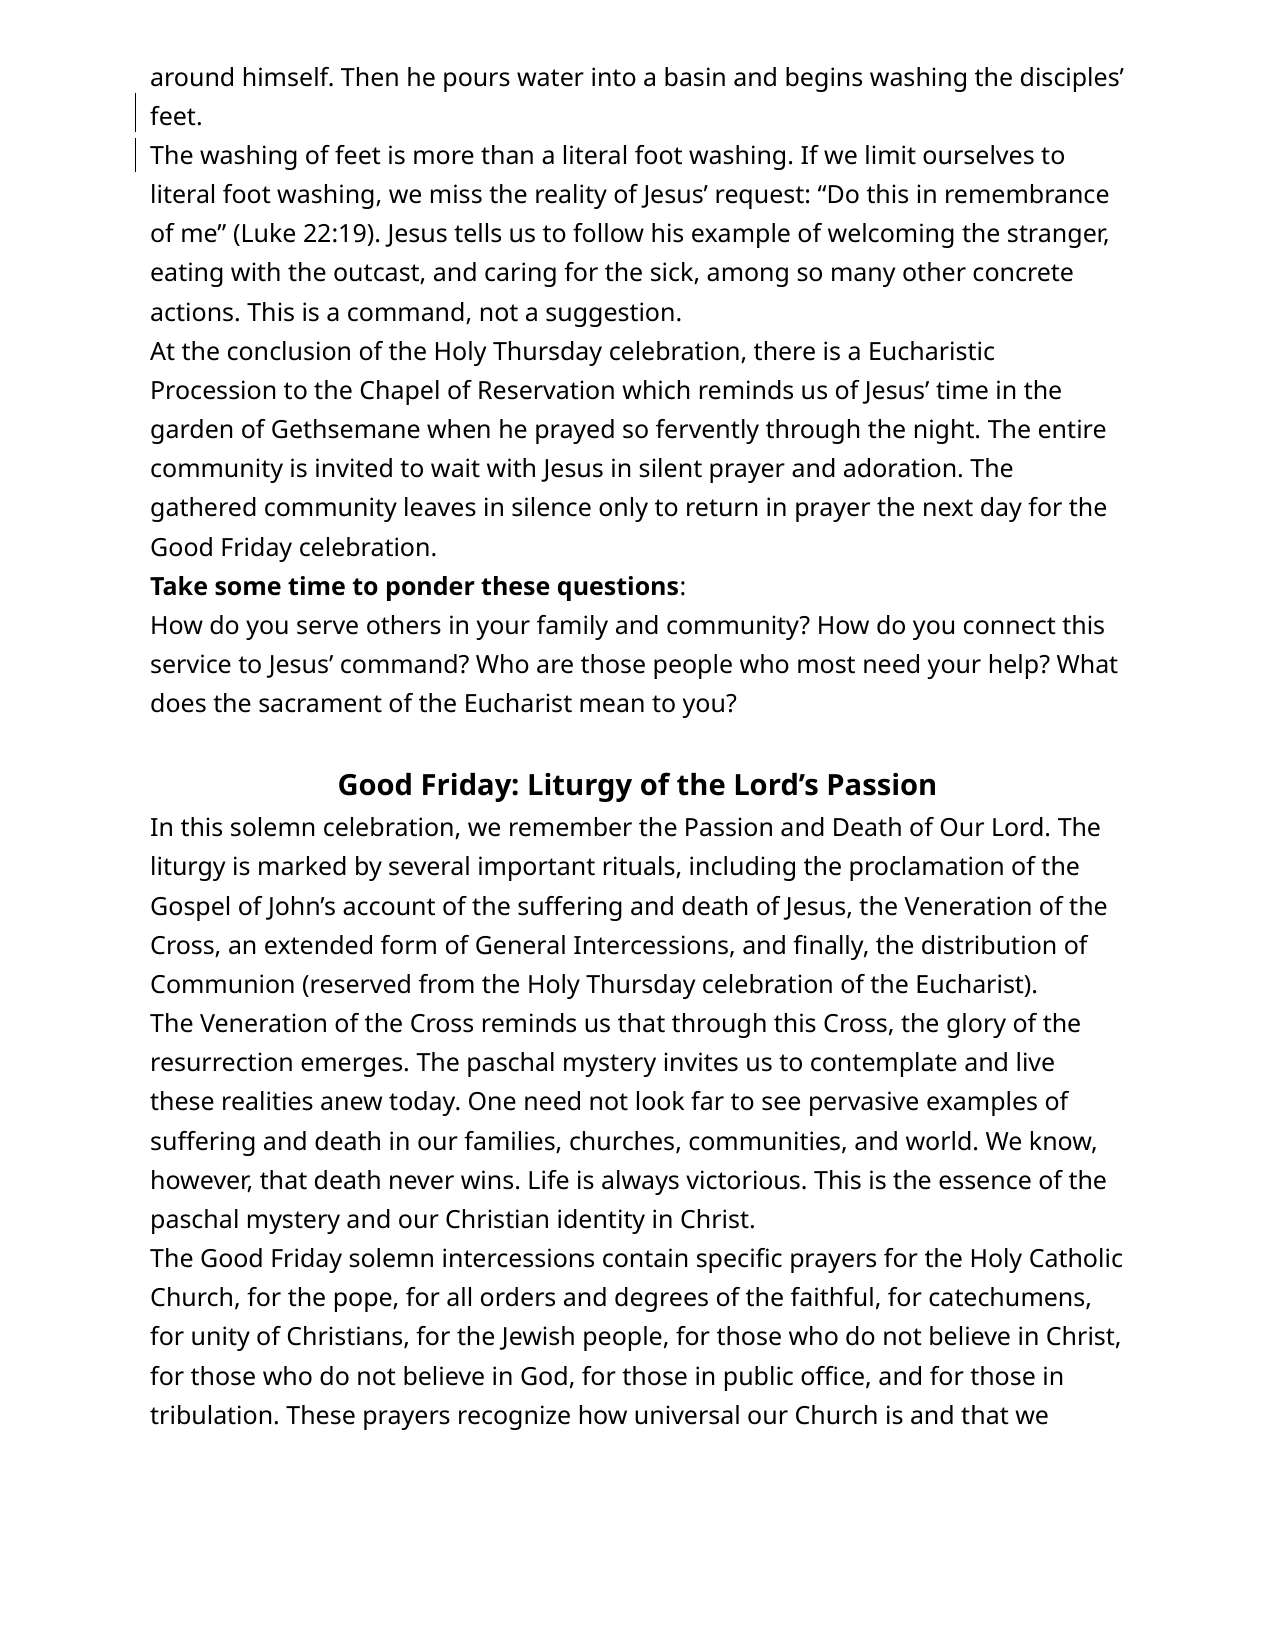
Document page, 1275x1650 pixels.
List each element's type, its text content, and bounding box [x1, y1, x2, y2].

text The washing of feet is more than a literal foot washing. If we limit ourselves to literal foot washing, we miss the reality of Jesus’ request: “Do this in remembrance of me” (Luke 22:19). Jesus tells us to follow his example of welcoming the stranger, eating with the outcast, and caring for the sick, among so many other concrete actions. This is a command, not a suggestion. [150, 137, 1125, 328]
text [150, 1241, 1125, 1431]
text How do you serve others in your family and community? How do you connect this service to Jesus’ command? Who are those people who most need your help? What does the sacrament of the Eucharist mean to you? [150, 607, 1125, 720]
text The Veneration of the Cross reminds us that through this Cross, the glory of the resurrection emerges. The paschal mystery invites us to contemplate and live these realities anew today. One need not look far to see pervasive examples of suffering and death in our families, churches, communities, and world. We know, however, that death never wins. Life is always victorious. This is the essence of the paschal mystery and our Christian identity in Christ. [150, 1006, 1125, 1236]
text At the conclusion of the Holy Thursday celebration, there is a Eucharistic Procession to the Chapel of Reservation which reminds us of Jesus’ time in the garden of Gethsemane when he prayed so fervently through the night. The entire community is invited to wait with Jesus in silent prayer and adoration. The gathered community leaves in silence only to return in prayer the next day for the Good Friday celebration. [150, 333, 1125, 563]
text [150, 59, 1125, 132]
text In this solemn celebration, we remember the Passion and Death of Our Lord. The liturgy is marked by several important rituals, including the proclamation of the Gospel of John’s account of the suffering and death of Jesus, the Veneration of the Cross, an extended form of General Intercessions, and finally, the distribution of Communion (reserved from the Holy Thursday celebration of the Eucharist). [150, 810, 1125, 1001]
text Take some time to ponder these questions: [150, 568, 1125, 602]
text Good Friday: Liturgy of the Lord’s Passion [150, 764, 1125, 804]
